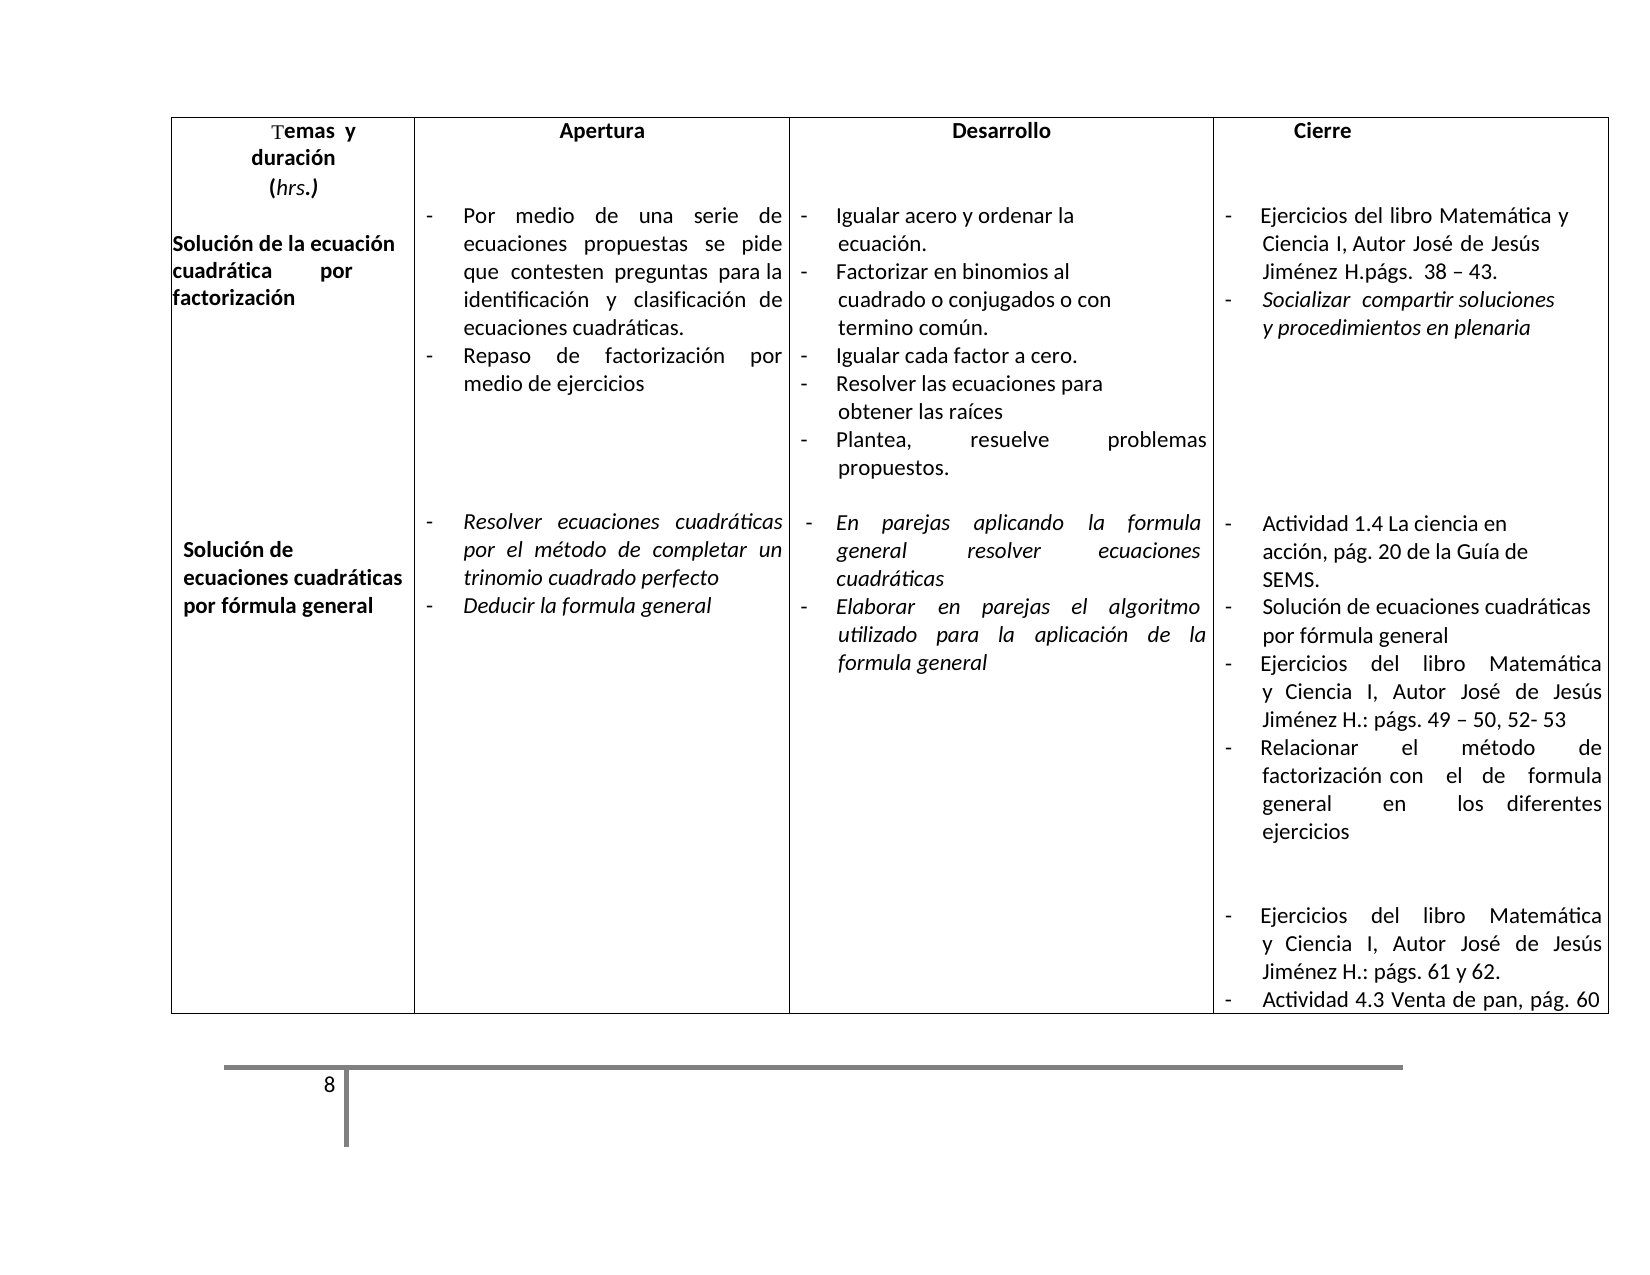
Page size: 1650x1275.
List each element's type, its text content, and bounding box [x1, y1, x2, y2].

table_header Temas y duración (hrs.) Solución de la ecuación cuadrática por factorización Solución de ecuaciones cuadráticas por fórmula general [172, 118, 414, 1013]
table_header Apertura - Por medio de una serie de ecuaciones propuestas se pide que contesten preguntas para la identificación y clasificación de ecuaciones cuadráticas. - Repaso de factorización por medio de ejercicios - Resolver ecuaciones cuadráticas por el método de completar un trinomio cuadrado perfecto - Deducir la formula general [415, 118, 789, 1013]
table_header Cierre - Ejercicios del libro Matemática y Ciencia I, Autor José de Jesús Jiménez H.págs. 38 – 43. - Socializar compartir soluciones y procedimientos en plenaria - Actividad 1.4 La ciencia en acción, pág. 20 de la Guía de SEMS. - Solución de ecuaciones cuadráticas por fórmula general - Ejercicios del libro Matemática y Ciencia I, Autor José de Jesús Jiménez H.: págs. 49 – 50, 52- 53 - Relacionar el método de factorización con el de formula general en los diferentes ejercicios - Ejercicios del libro Matemática y Ciencia I, Autor José de Jesús Jiménez H.: págs. 61 y 62. - Actividad 4.3 Venta de pan, pág. 60 de la Guía de SEMS - Ejercicios del libro Matemática y Ciencia I, Autor José de Jesús Jiménez H.: págs. 63 – 65. - Actividad 4.2 Traducción mágica, pág. 60 de la Guía de SEMS [1214, 118, 1608, 1013]
table_header Desarrollo - Igualar acero y ordenar la ecuación. - Factorizar en binomios al cuadrado o conjugados o con termino común. - Igualar cada factor a cero. - Resolver las ecuaciones para obtener las raíces - Plantea, resuelve problemas propuestos. - En parejas aplicando la formula general resolver ecuaciones cuadráticas - Elaborar en parejas el algoritmo utilizado para la aplicación de la formula general [790, 118, 1213, 1013]
